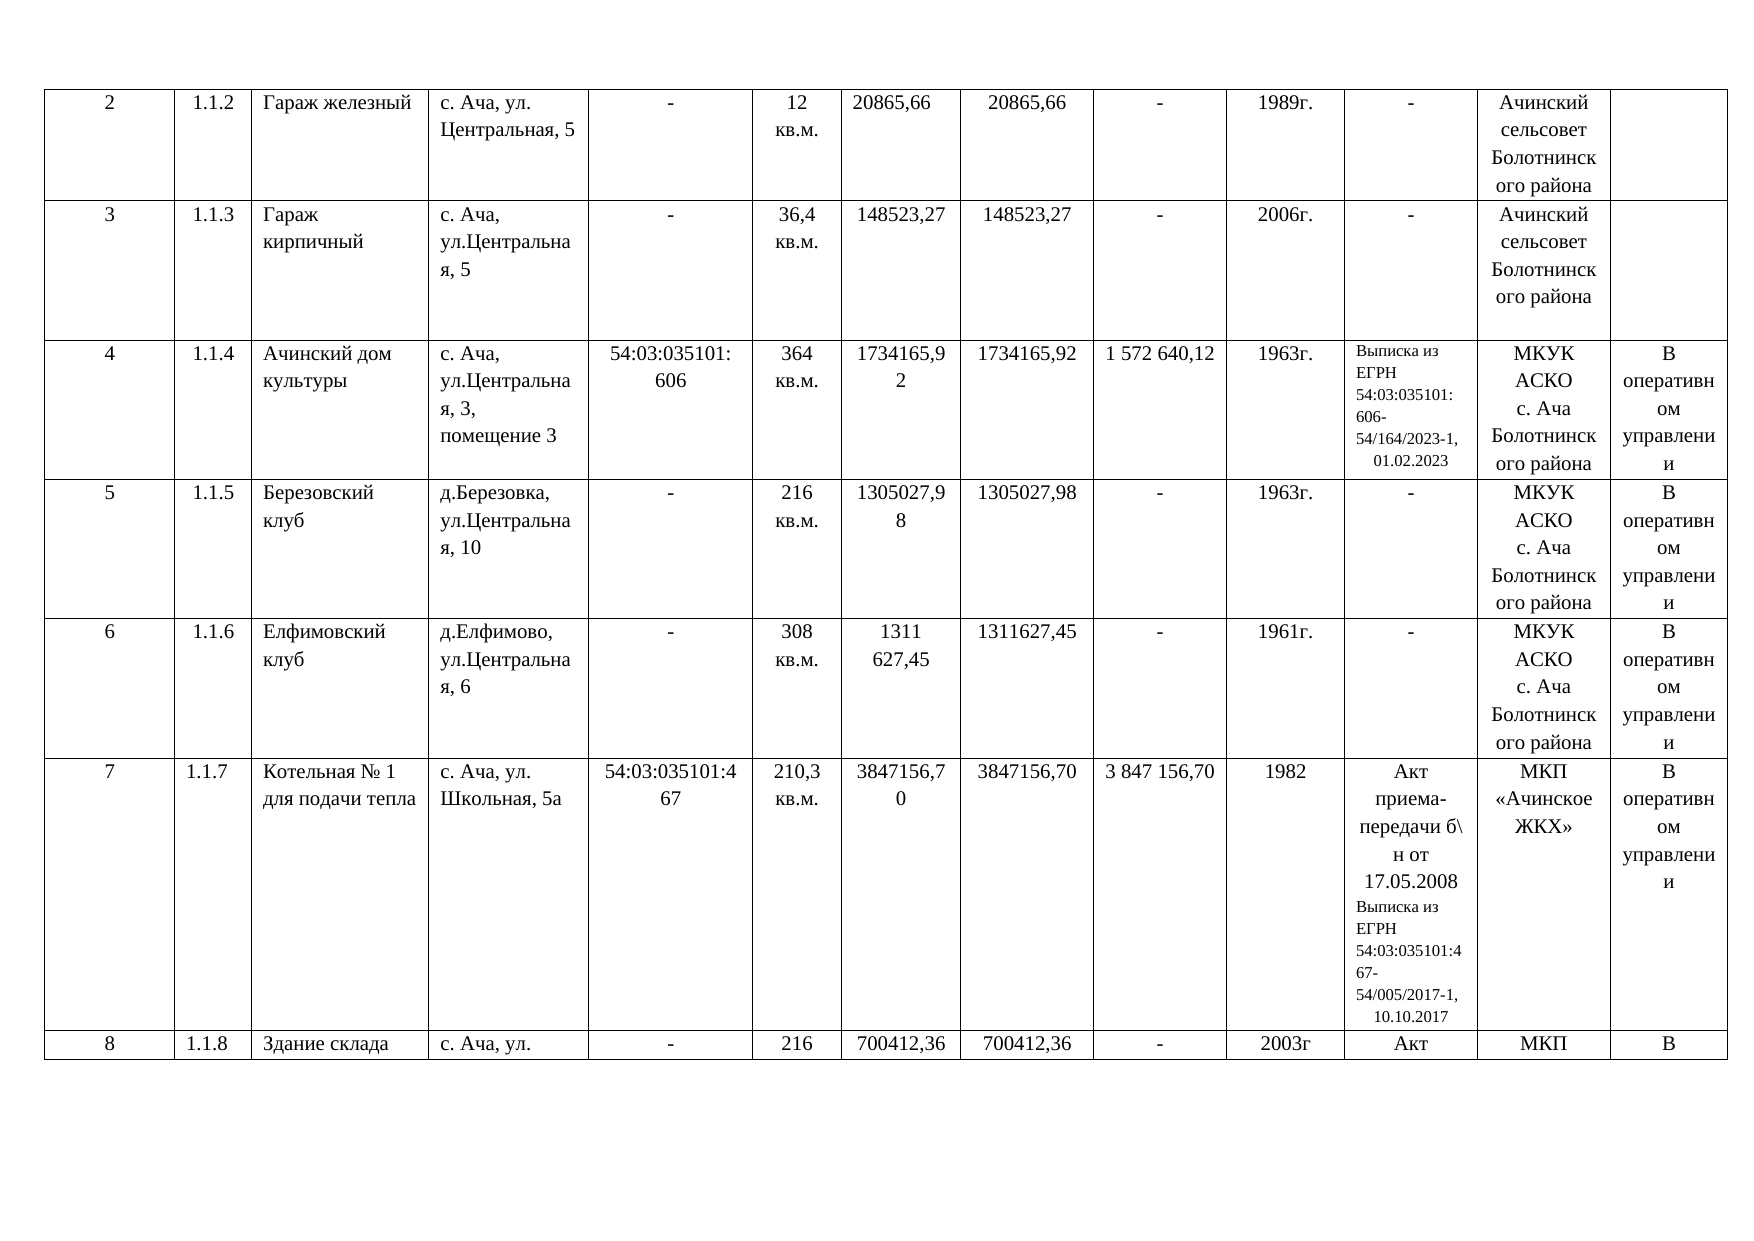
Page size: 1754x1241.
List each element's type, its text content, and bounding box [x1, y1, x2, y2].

table_cell МКУК АСКО с. Ача Болотнинского района [1478, 341, 1610, 479]
table_cell 364 кв.м. [753, 341, 841, 479]
table_cell 1989г. [1227, 90, 1344, 200]
table_cell д.Березовка, ул.Центральная, 10 [429, 480, 588, 618]
table_cell 1.1.7 [175, 759, 251, 1029]
table_cell 1 572 640,12 [1094, 341, 1226, 479]
table_cell 20865,66 [842, 90, 960, 200]
table_cell 7 [45, 759, 174, 1029]
table_cell 148523,27 [842, 201, 960, 339]
table_cell 1305027,98 [961, 480, 1093, 618]
table_cell 1963г. [1227, 480, 1344, 618]
table_cell В оперативном управлении [1611, 759, 1727, 1029]
table_cell Березовский клуб [252, 480, 428, 618]
table_cell 8 [45, 1031, 174, 1058]
table_cell МКП «АчинскоеЖКХ» [1478, 759, 1610, 1029]
table_cell Елфимовский клуб [252, 619, 428, 758]
table_cell Выписка из ЕГРН 54:03:035101: 606-54/164/2023-1, 01.02.2023 [1345, 341, 1477, 479]
table_cell с. Ача, ул.Центральная, 3, помещение 3 [429, 341, 588, 479]
table_cell 3 847 156,70 [1094, 759, 1226, 1029]
table_cell Ачинский дом культуры [252, 341, 428, 479]
table_cell - [589, 90, 752, 200]
table_cell В оперативном управлении [1611, 341, 1727, 479]
table_cell 1961г. [1227, 619, 1344, 758]
table_cell 1734165,92 [842, 341, 960, 479]
table_cell - [1094, 201, 1226, 339]
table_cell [429, 90, 588, 200]
table_cell 216 кв.м. [753, 480, 841, 618]
table_cell - [1345, 619, 1477, 758]
table_cell МКУК АСКО с. Ача Болотнинского района [1478, 619, 1610, 758]
table_cell МКП «Ачинское ЖКХ» [1478, 1031, 1610, 1058]
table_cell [1611, 1031, 1727, 1058]
table_cell - [1094, 1031, 1226, 1058]
table_cell 6 [45, 619, 174, 758]
table_cell 1734165,92 [961, 341, 1093, 479]
table_cell 1311627,45 [961, 619, 1093, 758]
table_cell 1.1.8 [175, 1031, 251, 1058]
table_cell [1345, 1031, 1477, 1058]
table_cell Гараж кирпичный [252, 201, 428, 339]
table_cell - [1094, 90, 1226, 200]
table_cell - [1345, 480, 1477, 618]
table_cell 1963г. [1227, 341, 1344, 479]
table_cell 1.1.5 [175, 480, 251, 618]
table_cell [429, 1031, 588, 1058]
table_cell Котельная № 1 для подачи тепла [252, 759, 428, 1029]
table_cell 36,4 кв.м. [753, 201, 841, 339]
table_cell Гараж железный [252, 90, 428, 200]
table_cell - [589, 1031, 752, 1058]
table_cell д.Елфимово, ул.Центральная, 6 [429, 619, 588, 758]
table_cell с. Ача, ул.Центральная, 5 [429, 201, 588, 339]
table_cell - [1345, 90, 1477, 200]
table_cell 700412,36 [842, 1031, 960, 1058]
table_cell 216 кв.м. [753, 1031, 841, 1058]
table_cell - [1094, 480, 1226, 618]
table_cell МКУК АСКО с. Ача Болотнинского района [1478, 480, 1610, 618]
table_cell 2006г. [1227, 201, 1344, 339]
table_cell В оперативном управлении [1611, 619, 1727, 758]
table_cell - [1094, 619, 1226, 758]
table_cell [1611, 90, 1727, 200]
table_cell 12 кв.м. [753, 90, 841, 200]
table_cell 20865,66 [961, 90, 1093, 200]
table_cell - [589, 480, 752, 618]
table_cell с. Ача, ул. Школьная, 5а [429, 759, 588, 1029]
table_cell Акт приема- передачи б\н от 17.05.2008 Выписка из ЕГРН 54:03:035101:467-54/005/2017-1, 10.10.2017 [1345, 759, 1477, 1029]
table_cell 1982 [1227, 759, 1344, 1029]
table_cell 4 [45, 341, 174, 479]
table_cell [1611, 201, 1727, 339]
table_cell 210,3 кв.м. [753, 759, 841, 1029]
table_cell В оперативном управлении [1611, 480, 1727, 618]
table_cell 308 кв.м. [753, 619, 841, 758]
table_cell 148523,27 [961, 201, 1093, 339]
table_cell Ачинский сельсовет Болотнинского района [1478, 201, 1610, 339]
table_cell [1478, 90, 1610, 200]
table_cell 1.1.6 [175, 619, 251, 758]
table_cell 1.1.4 [175, 341, 251, 479]
table_cell - [589, 619, 752, 758]
table_cell 1305027,98 [842, 480, 960, 618]
table_cell 2003г [1227, 1031, 1344, 1058]
table_cell 54:03:035101: 606 [589, 341, 752, 479]
table_cell 54:03:035101:467 [589, 759, 752, 1029]
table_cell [252, 1031, 428, 1058]
table_cell 700412,36 [961, 1031, 1093, 1058]
table_cell 5 [45, 480, 174, 618]
table_cell 3847156,70 [842, 759, 960, 1029]
table_cell - [589, 201, 752, 339]
table_cell 3 [45, 201, 174, 339]
table_cell - [1345, 201, 1477, 339]
table_cell 1311 627,45 [842, 619, 960, 758]
table_cell 2 [45, 90, 174, 200]
table_cell 1.1.2 [175, 90, 251, 200]
table_cell 3847156,70 [961, 759, 1093, 1029]
table_cell 1.1.3 [175, 201, 251, 339]
